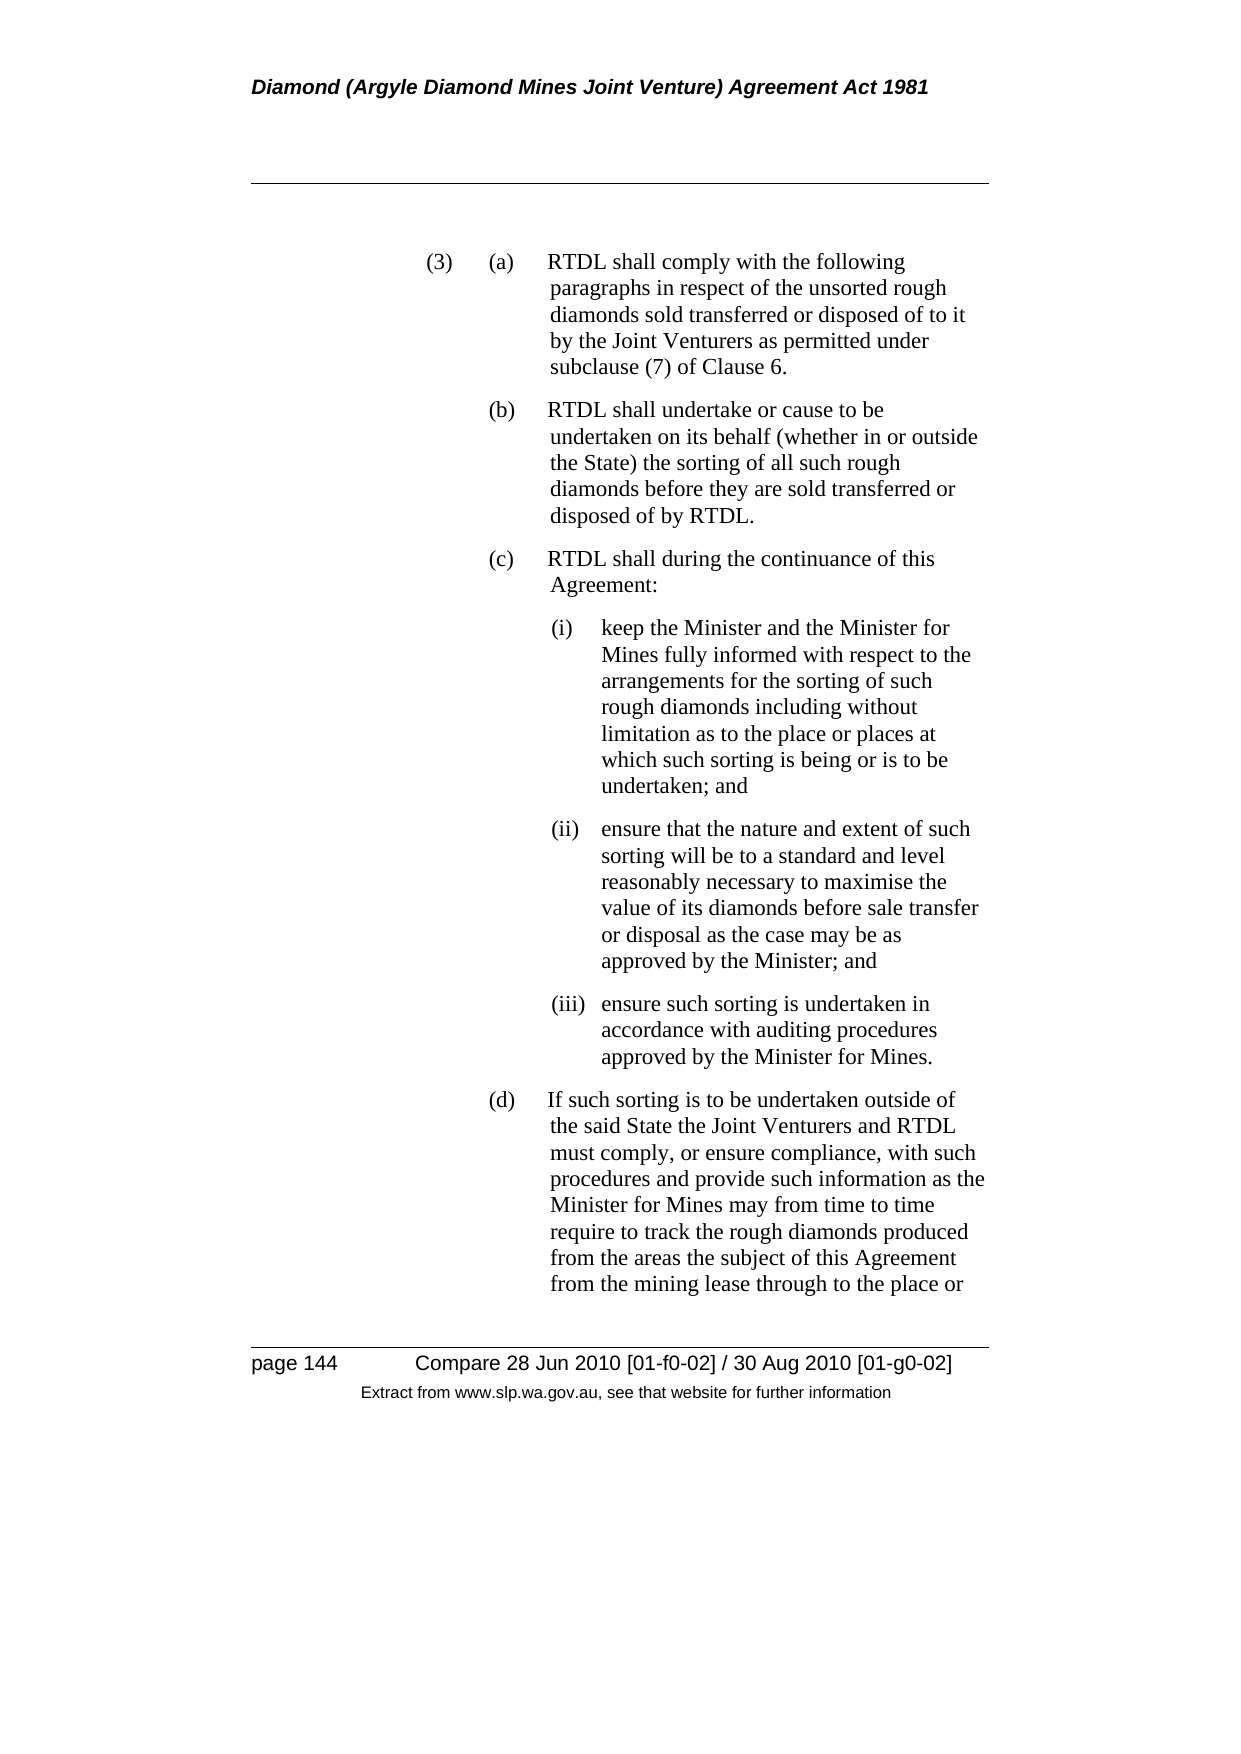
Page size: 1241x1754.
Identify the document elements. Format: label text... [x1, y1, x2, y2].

text (iii) ensure such sorting is undertaken in accordance with auditing procedures approved by the Minister for Mines. [251, 990, 989, 1069]
text (3) (a) RTDL shall comply with the following paragraphs in respect of the unsorted rough diamonds sold transferred or disposed of to it by the Joint Venturers as permitted under subclause (7) of Clause 6. [251, 248, 989, 380]
text (b) RTDL shall undertake or cause to be undertaken on its behalf (whether in or outside the State) the sorting of all such rough diamonds before they are sold transferred or disposed of by RTDL. [251, 396, 989, 528]
text (c) RTDL shall during the continuance of this Agreement: [251, 545, 989, 598]
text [251, 1086, 989, 1297]
text (ii) ensure that the nature and extent of such sorting will be to a standard and level reasonably necessary to maximise the value of its diamonds before sale transfer or disposal as the case may be as approved by the Minister; and [251, 815, 989, 973]
text (i) keep the Minister and the Minister for Mines fully informed with respect to the arrangements for the sorting of such rough diamonds including without limitation as to the place or places at which such sorting is being or is to be undertaken; and [251, 614, 989, 799]
